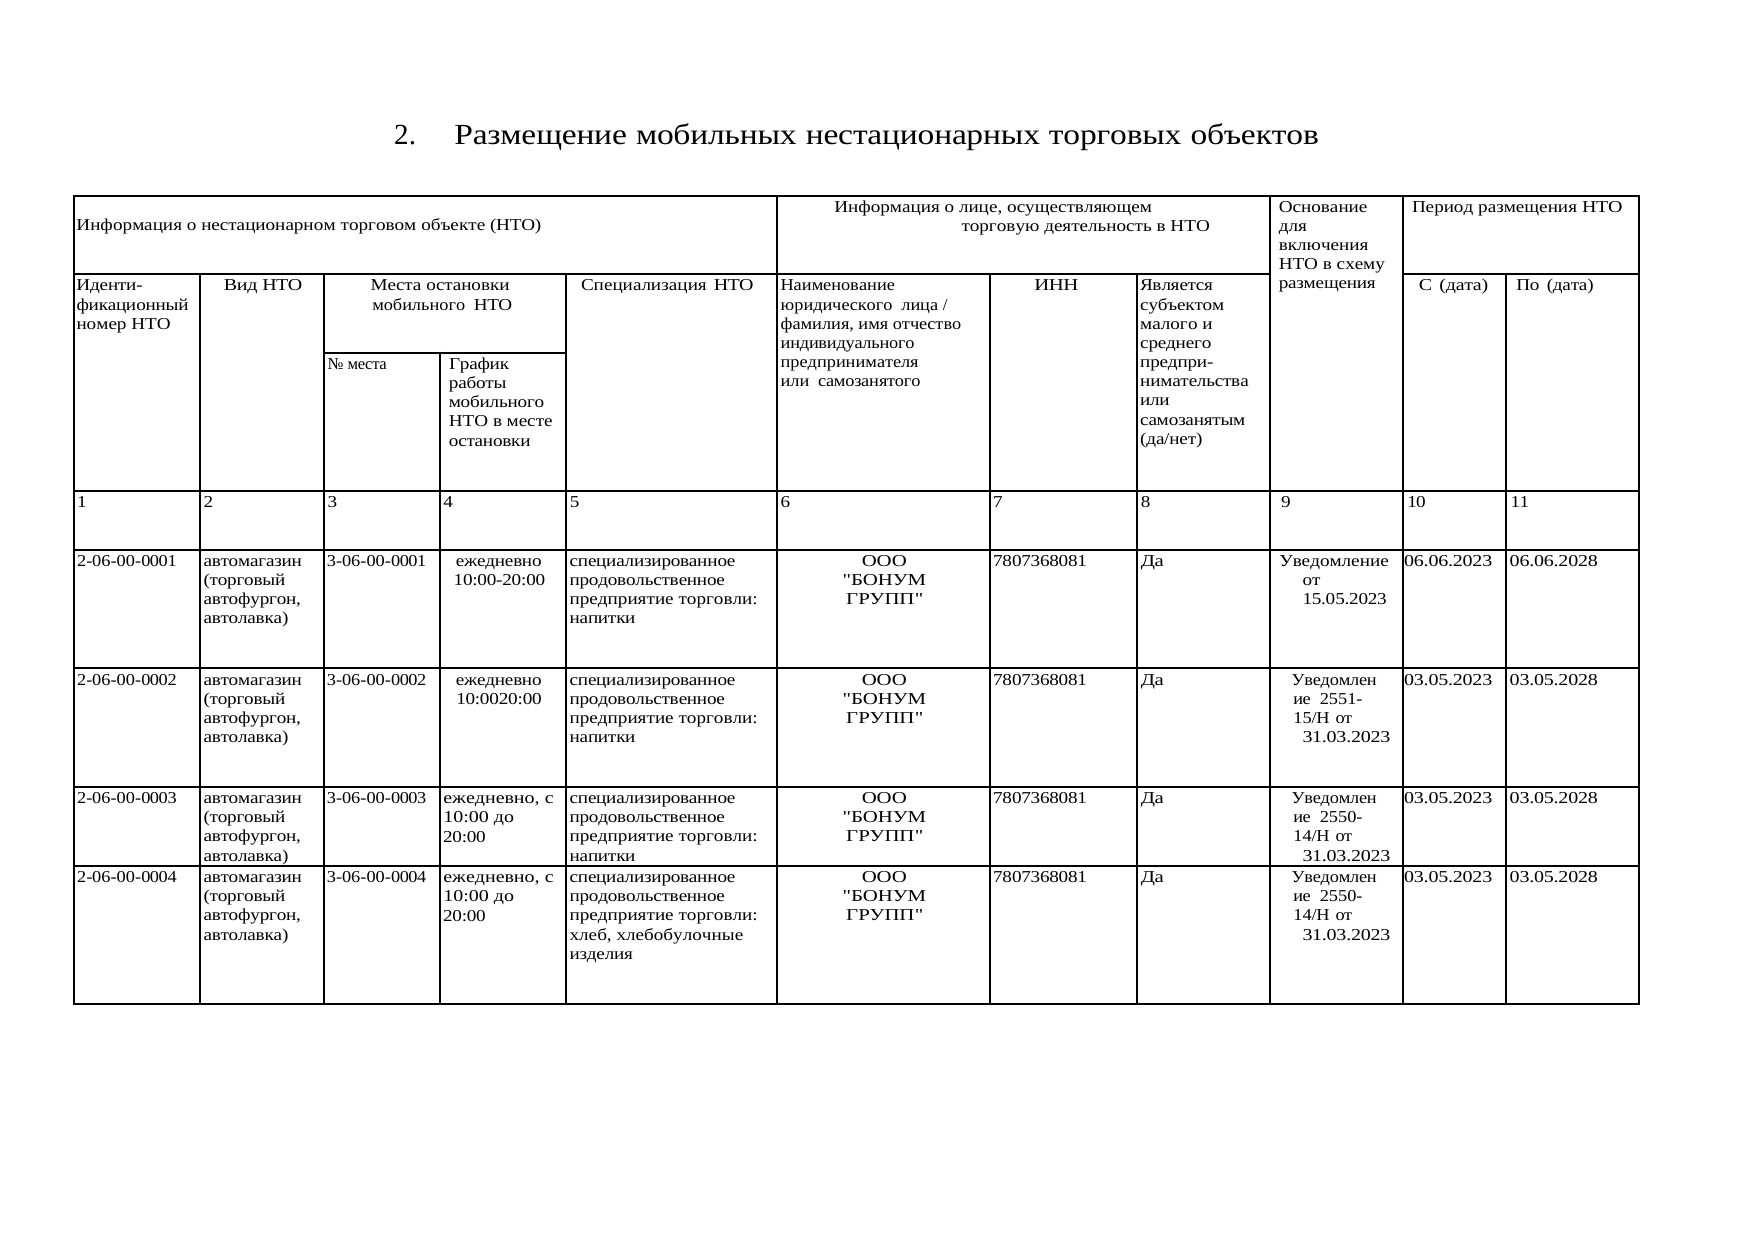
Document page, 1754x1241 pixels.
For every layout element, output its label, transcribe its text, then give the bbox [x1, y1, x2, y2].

table_cell 3 [325, 492, 439, 549]
table_cell 2-06-00-0004 [75, 867, 199, 1003]
table_cell 5 [567, 492, 776, 549]
table_cell Да [1138, 551, 1269, 667]
table_cell Специализация НТО [567, 275, 776, 490]
table_cell 2-06-00-0003 [75, 788, 199, 865]
table_cell Уведомление 2550-14/Н от 31.03.2023 [1271, 788, 1402, 865]
table_cell 03.05.2023 [1404, 669, 1505, 786]
table_cell ежедневно 10:0020:00 [441, 669, 565, 786]
table_cell 3-06-00-0003 [325, 788, 439, 865]
table_cell 2-06-00-0001 [75, 551, 199, 667]
table_header Информация о нестационарном торговом объекте (НТО) [75, 197, 776, 273]
table_cell 3-06-00-0004 [325, 867, 439, 1003]
table_cell специализированное продовольственное предприятие торговли: напитки [567, 551, 776, 667]
table_cell ООО "БОНУМ ГРУПП" [778, 551, 989, 667]
table_cell 2-06-00-0002 [75, 669, 199, 786]
table_cell автомагазин (торговый автофургон, автолавка) [201, 867, 323, 1003]
table_cell 03.05.2028 [1507, 788, 1638, 865]
table_cell ООО "БОНУМ ГРУПП" [778, 867, 989, 1003]
table_cell специализированное продовольственное предприятие торговли: напитки [567, 788, 776, 865]
table_header Основание для включения НТО в схему размещения [1271, 197, 1402, 490]
table_cell специализированное продовольственное предприятие торговли: напитки [567, 669, 776, 786]
table_cell № места [325, 354, 439, 490]
table_cell С (дата) [1404, 275, 1505, 490]
table_cell Места остановки мобильного НТО [325, 275, 565, 352]
table_cell Является субъектом малого и среднего предпри- нимательства или самозанятым (да/нет) [1138, 275, 1269, 490]
table_cell специализированное продовольственное предприятие торговли: хлеб, хлебобулочные изделия [567, 867, 776, 1003]
list Размещение мобильных нестационарных торговых объектов [74, 117, 1639, 151]
table_cell Да [1138, 788, 1269, 865]
table_cell 2 [201, 492, 323, 549]
table_cell ежедневно 10:00-20:00 [441, 551, 565, 667]
table_cell автомагазин (торговый автофургон, автолавка) [201, 669, 323, 786]
table_cell 3-06-00-0001 [325, 551, 439, 667]
table_cell 7807368081 [991, 867, 1136, 1003]
table_cell 7 [991, 492, 1136, 549]
table_cell Уведомление от 15.05.2023 [1271, 551, 1402, 667]
table_cell 7807368081 [991, 551, 1136, 667]
table_cell 06.06.2023 [1404, 551, 1505, 667]
table_cell 4 [441, 492, 565, 549]
table_cell Вид НТО [201, 275, 323, 490]
table_cell Иденти- фикационный номер НТО [75, 275, 199, 490]
table_cell 1 [75, 492, 199, 549]
table_cell 03.05.2028 [1507, 669, 1638, 786]
table_cell 7807368081 [991, 788, 1136, 865]
table_cell 10 [1404, 492, 1505, 549]
table_cell 03.05.2028 [1507, 867, 1638, 1003]
table_cell 3-06-00-0002 [325, 669, 439, 786]
table_cell Уведомление 2550-14/Н от 31.03.2023 [1271, 867, 1402, 1003]
table_header Период размещения НТО [1404, 197, 1638, 273]
table_cell Уведомление 2551-15/Н от 31.03.2023 [1271, 669, 1402, 786]
table_cell 9 [1271, 492, 1402, 549]
table_cell Да [1138, 867, 1269, 1003]
table_cell автомагазин (торговый автофургон, автолавка) [201, 551, 323, 667]
table_cell ООО "БОНУМ ГРУПП" [778, 788, 989, 865]
table_cell ООО "БОНУМ ГРУПП" [778, 669, 989, 786]
table_cell 7807368081 [991, 669, 1136, 786]
table_cell 11 [1507, 492, 1638, 549]
table_cell 6 [778, 492, 989, 549]
table_cell ежедневно, с 10:00 до 20:00 [441, 867, 565, 1003]
table_cell ежедневно, с 10:00 до 20:00 [441, 788, 565, 865]
table_cell 8 [1138, 492, 1269, 549]
table_cell Да [1138, 669, 1269, 786]
table_cell По (дата) [1507, 275, 1638, 490]
table_cell График работы мобильного НТО в месте остановки [441, 354, 565, 490]
table_cell ИНН [991, 275, 1136, 490]
table_cell автомагазин (торговый автофургон, автолавка) [201, 788, 323, 865]
table_header Информация о лице, осуществляющем торговую деятельность в НТО [778, 197, 1269, 273]
table_cell 06.06.2028 [1507, 551, 1638, 667]
table_cell 03.05.2023 [1404, 788, 1505, 865]
table_cell Наименование юридического лица / фамилия, имя отчество индивидуального предпринимателя или самозанятого [778, 275, 989, 490]
table_cell 03.05.2023 [1404, 867, 1505, 1003]
